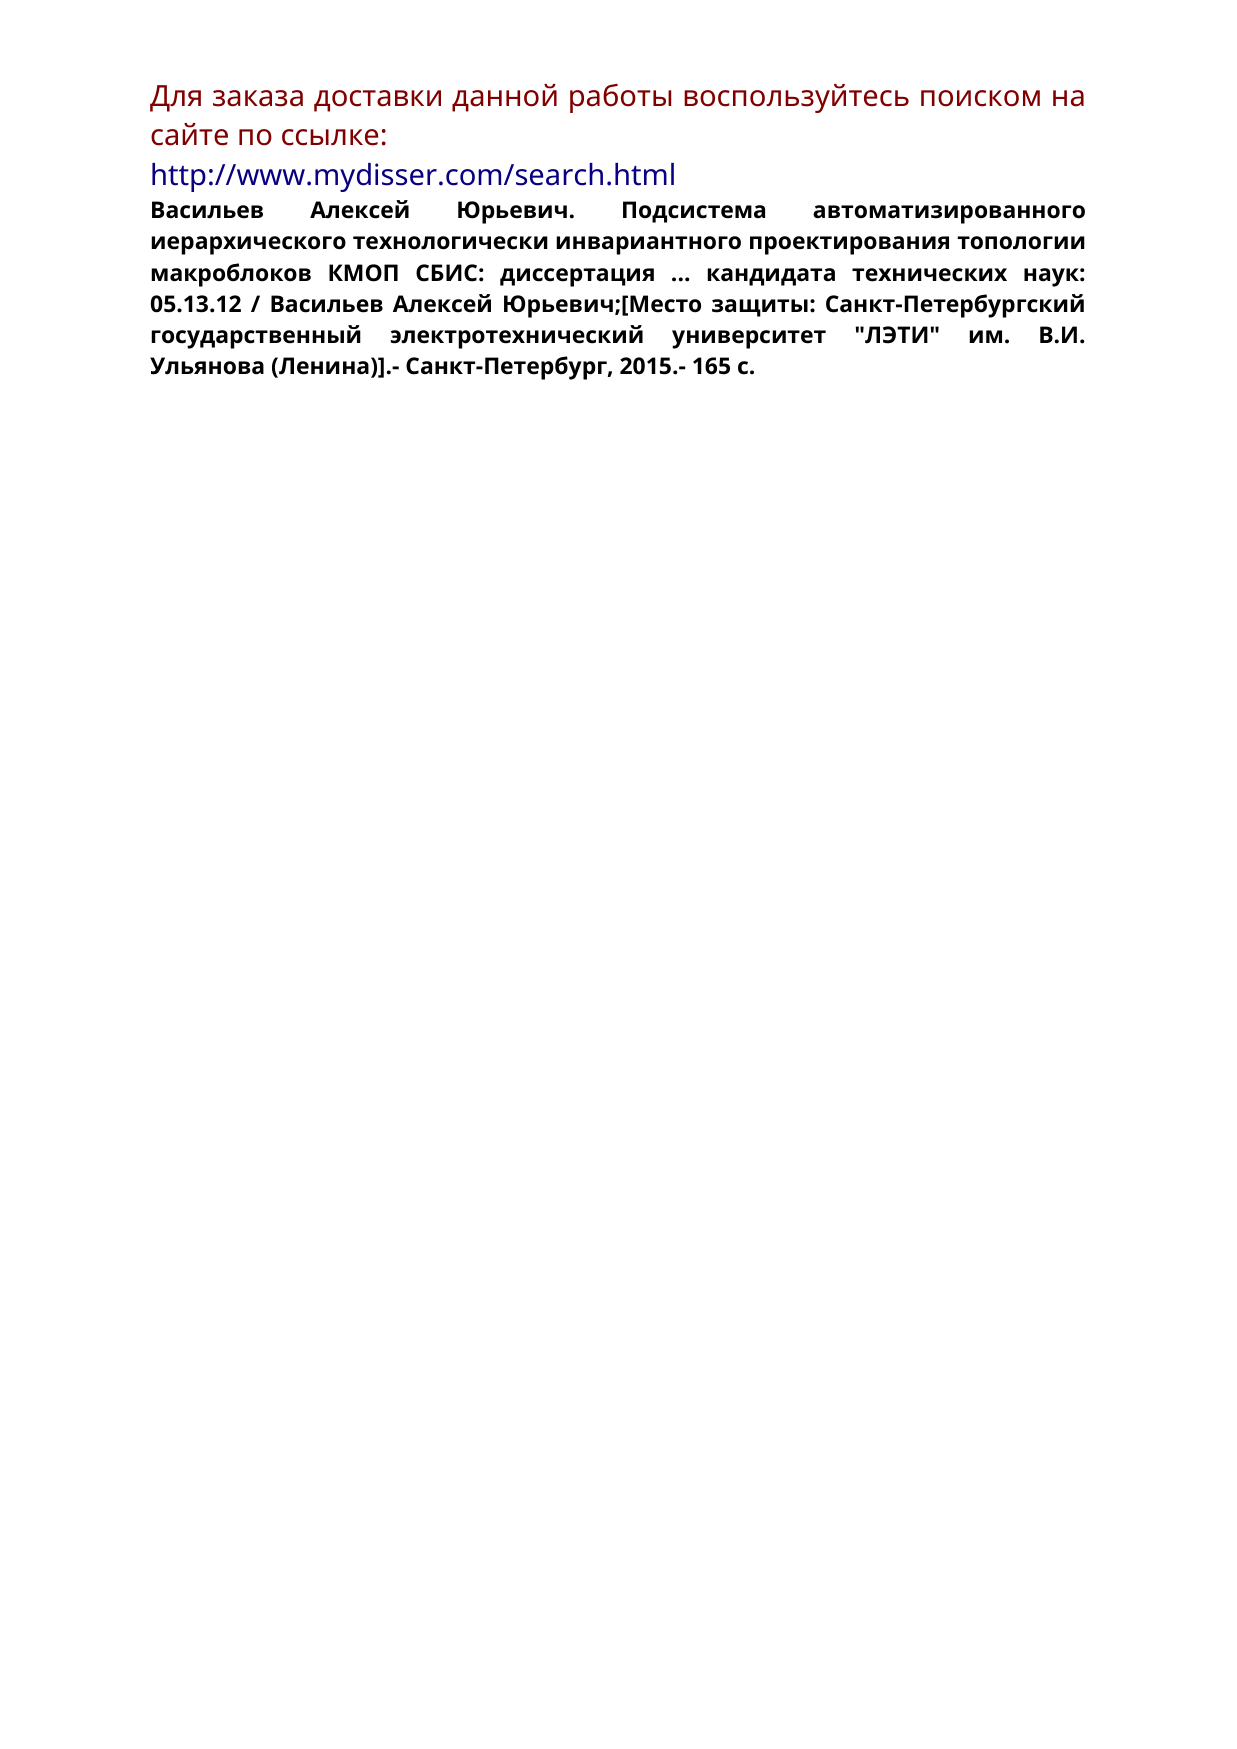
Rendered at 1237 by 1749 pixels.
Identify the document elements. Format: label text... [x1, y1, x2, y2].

text Васильев Алексей Юрьевич. Подсистема автоматизированного иерархического технологически инвариантного проектирования топологии макроблоков КМОП СБИС: диссертация ... кандидата технических наук: 05.13.12 / Васильев Алексей Юрьевич;[Место защиты: Санкт-Петербургский государственный электротехнический университет "ЛЭТИ" им. В.И. Ульянова (Ленина)].- Санкт-Петербург, 2015.- 165 с. [150, 194, 1086, 382]
